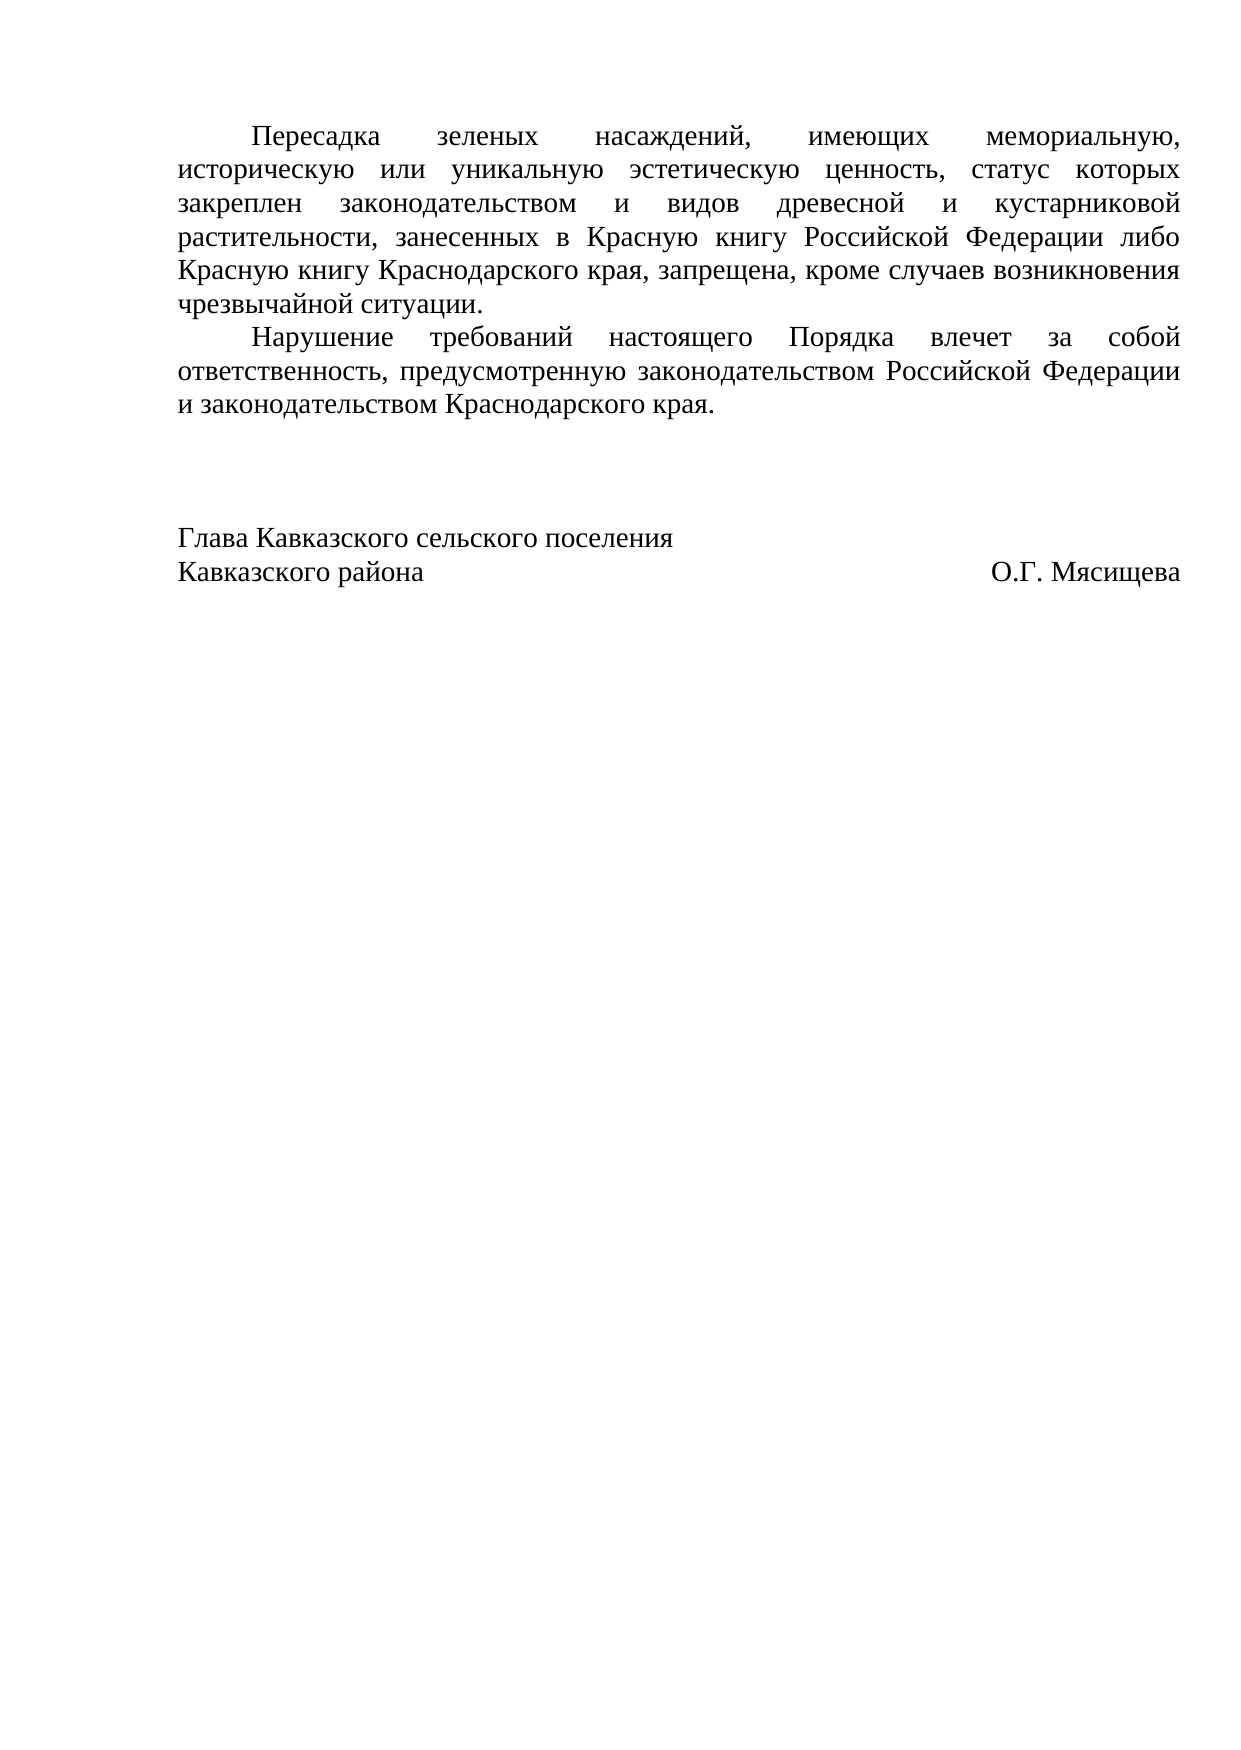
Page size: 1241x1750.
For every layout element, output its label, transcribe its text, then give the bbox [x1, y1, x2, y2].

text Пересадка зеленых насаждений, имеющих мемориальную, историческую или уникальную эстетическую ценность, статус которых закреплен законодательством и видов древесной и кустарниковой растительности, занесенных в Красную книгу Российской Федерации либо Красную книгу Краснодарского края, запрещена, кроме случаев возникновения чрезвычайной ситуации. [177, 118, 1181, 319]
text Глава Кавказского сельского поселения [177, 521, 1181, 554]
text Кавказского района О.Г. Мясищева [177, 554, 1181, 588]
text Нарушение требований настоящего Порядка влечет за собой ответственность, предусмотренную законодательством Российской Федерации и законодательством Краснодарского края. [177, 319, 1181, 420]
